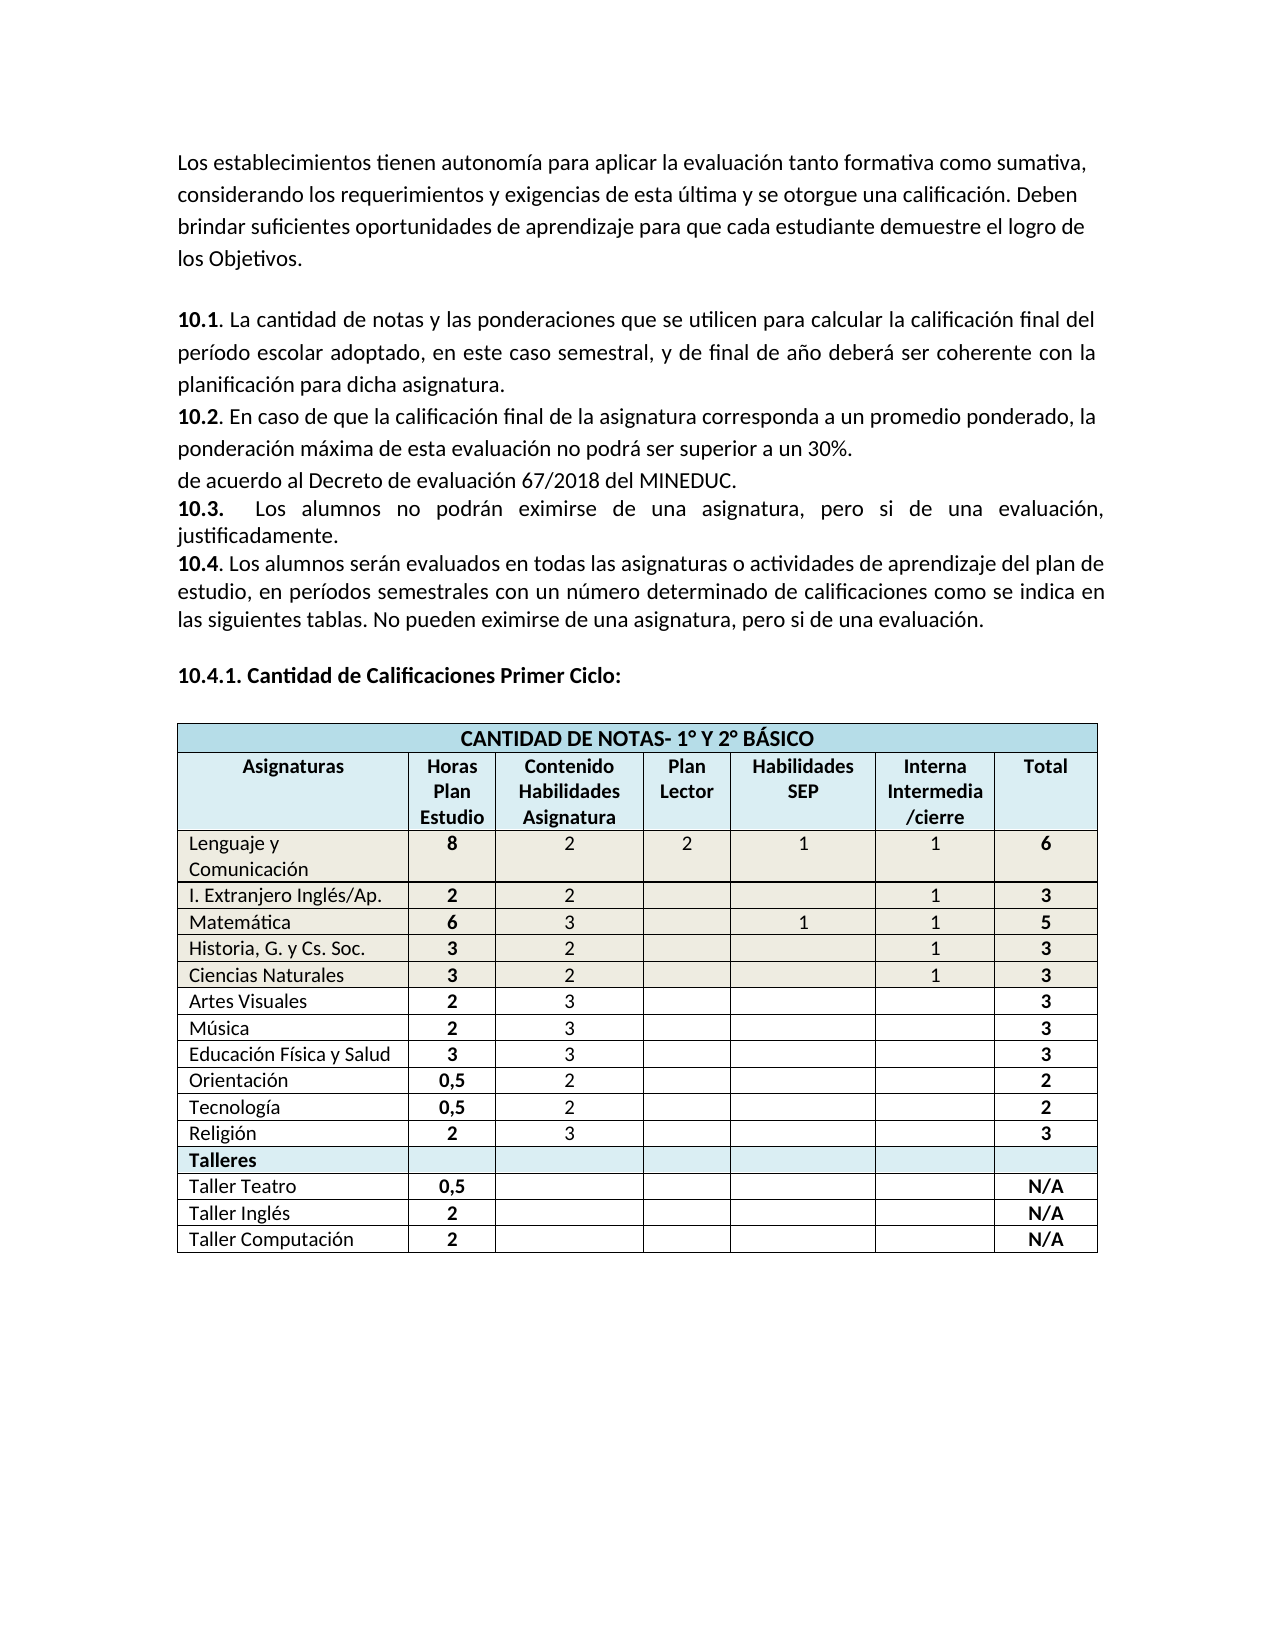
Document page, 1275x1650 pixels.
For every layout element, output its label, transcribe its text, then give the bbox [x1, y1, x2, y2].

table_cell [731, 1015, 875, 1040]
table_cell [409, 1147, 495, 1172]
table_cell 3 [995, 988, 1097, 1014]
table_cell [731, 1068, 875, 1093]
table_cell 1 [731, 831, 875, 881]
table_cell [644, 988, 730, 1014]
table_cell Taller Computación [178, 1226, 408, 1252]
table_cell 3 [409, 1041, 495, 1067]
table_cell [876, 1094, 994, 1119]
table_cell Artes Visuales [178, 988, 408, 1014]
table_cell 0,5 [409, 1068, 495, 1093]
table_cell [731, 962, 875, 987]
table_cell [644, 1041, 730, 1067]
table_cell [731, 1226, 875, 1252]
table_cell 3 [496, 1015, 643, 1040]
text 10.3. Los alumnos no podrán eximirse de una asignatura, pero si de una evaluación, justificadamente. [177, 494, 1106, 549]
table_cell Taller Teatro [178, 1174, 408, 1199]
table_cell 3 [409, 962, 495, 987]
table_cell Lenguaje y Comunicación [178, 831, 408, 881]
table_cell [731, 935, 875, 961]
table_cell Tecnología [178, 1094, 408, 1119]
table_cell [496, 1200, 643, 1225]
table_cell [644, 1121, 730, 1146]
table_cell 2 [409, 1121, 495, 1146]
table_cell Total [995, 753, 1097, 829]
table_cell Horas Plan Estudio [409, 753, 495, 829]
table_cell 3 [995, 1121, 1097, 1146]
table_cell [731, 988, 875, 1014]
text 10.2. En caso de que la calificación final de la asignatura corresponda a un promedio ponderado, la ponderación máxima de esta evaluación no podrá ser superior a un 30%. [177, 402, 1098, 462]
text Los establecimientos tienen autonomía para aplicar la evaluación tanto formativa como sumativa, considerando los requerimientos y exigencias de esta última y se otorgue una calificación. Deben brindar suficientes oportunidades de aprendizaje para que cada estudiante demuestre el logro de los Objetivos. [177, 148, 1098, 272]
text 10.1. La cantidad de notas y las ponderaciones que se utilicen para calcular la calificación final del período escolar adoptado, en este caso semestral, y de final de año deberá ser coherente con la planificación para dicha asignatura. [177, 306, 1098, 398]
table_cell [644, 1226, 730, 1252]
table_cell 0,5 [409, 1094, 495, 1119]
table_cell Música [178, 1015, 408, 1040]
table_cell [496, 1147, 643, 1172]
table_cell 3 [995, 962, 1097, 987]
table_cell 2 [995, 1068, 1097, 1093]
table_cell 2 [409, 1226, 495, 1252]
table_cell [876, 1041, 994, 1067]
table_cell Educación Física y Salud [178, 1041, 408, 1067]
table_cell [876, 1174, 994, 1199]
table_cell 6 [409, 909, 495, 934]
table_cell [644, 1094, 730, 1119]
table_cell Plan Lector [644, 753, 730, 829]
table_cell 2 [496, 831, 643, 881]
table_cell [644, 962, 730, 987]
table_cell 3 [995, 1041, 1097, 1067]
table_cell [644, 1174, 730, 1199]
table_cell 6 [995, 831, 1097, 881]
table_cell 2 [496, 962, 643, 987]
table_cell 3 [496, 1041, 643, 1067]
table_cell [644, 909, 730, 934]
table_cell N/A [995, 1174, 1097, 1199]
table_cell [731, 1147, 875, 1172]
table_cell 1 [876, 962, 994, 987]
table_cell 1 [876, 909, 994, 934]
table_cell [731, 1094, 875, 1119]
table_cell 2 [409, 883, 495, 908]
table_cell [876, 988, 994, 1014]
table_cell 2 [409, 1200, 495, 1225]
table_cell Historia, G. y Cs. Soc. [178, 935, 408, 961]
table_cell 1 [731, 909, 875, 934]
table_cell I. Extranjero Inglés/Ap. [178, 883, 408, 908]
table_cell 3 [496, 988, 643, 1014]
table_cell [496, 1226, 643, 1252]
table_cell N/A [995, 1200, 1097, 1225]
table_cell [644, 1015, 730, 1040]
table_cell [731, 1200, 875, 1225]
table_cell 3 [496, 1121, 643, 1146]
table_cell 2 [496, 1068, 643, 1093]
table_cell Interna Intermedia /cierre [876, 753, 994, 829]
table_cell 3 [995, 935, 1097, 961]
table_cell 2 [496, 883, 643, 908]
table_cell 3 [409, 935, 495, 961]
table_cell Asignaturas [178, 753, 408, 829]
text de acuerdo al Decreto de evaluación 67/2018 del MINEDUC. [177, 467, 1106, 494]
table_cell 5 [995, 909, 1097, 934]
table_cell [644, 883, 730, 908]
table_cell 1 [876, 883, 994, 908]
table_cell N/A [995, 1226, 1097, 1252]
table_cell [995, 1147, 1097, 1172]
text 10.4. Los alumnos serán evaluados en todas las asignaturas o actividades de aprendizaje del plan de estudio, en períodos semestrales con un número determinado de calificaciones como se indica en las siguientes tablas. No pueden eximirse de una asignatura, pero si de una evaluación. [177, 549, 1106, 633]
table_cell 3 [496, 909, 643, 934]
table_header CANTIDAD DE NOTAS- 1° Y 2° BÁSICO [178, 724, 1097, 752]
table_cell 2 [496, 935, 643, 961]
table_cell 1 [876, 831, 994, 881]
table_cell Ciencias Naturales [178, 962, 408, 987]
table_cell [731, 1121, 875, 1146]
table_cell Matemática [178, 909, 408, 934]
table_cell 0,5 [409, 1174, 495, 1199]
table_cell 1 [876, 935, 994, 961]
table_cell [731, 1174, 875, 1199]
table_cell [876, 1015, 994, 1040]
table_cell 2 [409, 1015, 495, 1040]
table_cell [731, 1041, 875, 1067]
table_cell Taller Inglés [178, 1200, 408, 1225]
table_cell Habilidades SEP [731, 753, 875, 829]
table_cell Talleres [178, 1147, 408, 1172]
table_cell [876, 1121, 994, 1146]
table_cell 2 [995, 1094, 1097, 1119]
table_cell 2 [644, 831, 730, 881]
table_cell Religión [178, 1121, 408, 1146]
table_cell [644, 935, 730, 961]
table_cell [876, 1226, 994, 1252]
text 10.4.1. Cantidad de Calificaciones Primer Ciclo: [177, 661, 1098, 689]
table_cell [644, 1200, 730, 1225]
table_cell 8 [409, 831, 495, 881]
table_cell 3 [995, 1015, 1097, 1040]
table_cell 2 [409, 988, 495, 1014]
table_cell Contenido Habilidades Asignatura [496, 753, 643, 829]
table_cell [876, 1068, 994, 1093]
table_cell [876, 1147, 994, 1172]
table_cell [496, 1174, 643, 1199]
table_cell 3 [995, 883, 1097, 908]
table_cell Orientación [178, 1068, 408, 1093]
table_cell 2 [496, 1094, 643, 1119]
table_cell [876, 1200, 994, 1225]
table_cell [644, 1068, 730, 1093]
table_cell [731, 883, 875, 908]
table_cell [644, 1147, 730, 1172]
